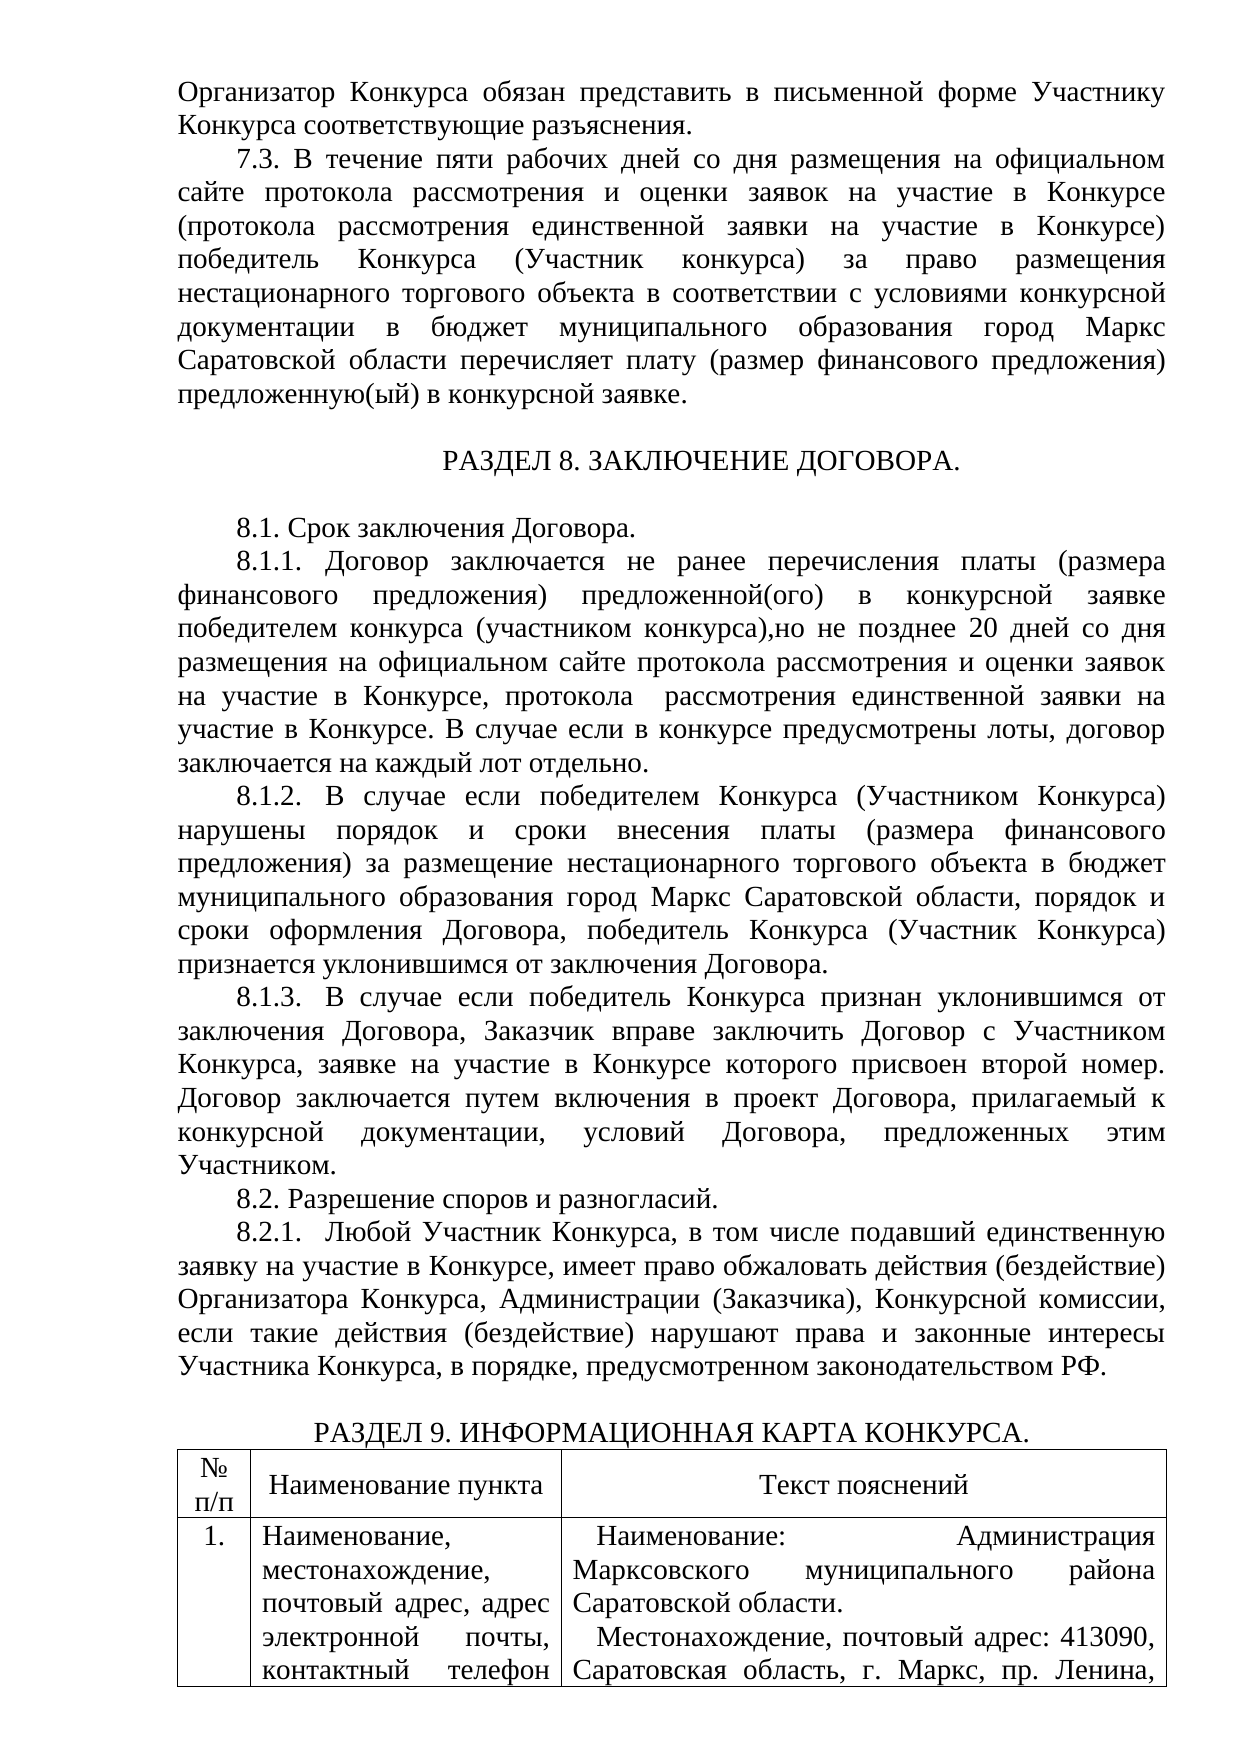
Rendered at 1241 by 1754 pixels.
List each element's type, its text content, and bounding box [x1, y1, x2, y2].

text 8.1.3. В случае если победитель Конкурса признан уклонившимся от заключения Договора, Заказчик вправе заключить Договор с Участником Конкурса, заявке на участие в Конкурсе которого присвоен второй номер. Договор заключается путем включения в проект Договора, прилагаемый к конкурсной документации, условий Договора, предложенных этим Участником. [177, 979, 1166, 1181]
table_header Текст пояснений [562, 1450, 1166, 1517]
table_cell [251, 1518, 561, 1686]
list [177, 74, 1166, 141]
text РАЗДЕЛ 8. ЗАКЛЮЧЕНИЕ ДОГОВОРА. [177, 443, 1166, 476]
text 8.2.1. Любой Участник Конкурса, в том числе подавший единственную заявку на участие в Конкурсе, имеет право обжаловать действия (бездействие) Организатора Конкурса, Администрации (Заказчика), Конкурсной комиссии, если такие действия (бездействие) нарушают права и законные интересы Участника Конкурса, в порядке, предусмотренном законодательством РФ. [177, 1214, 1166, 1382]
table_header № п/п [178, 1450, 250, 1517]
table_header Наименование пункта [251, 1450, 561, 1517]
text 7.3. В течение пяти рабочих дней со дня размещения на официальном сайте протокола рассмотрения и оценки заявок на участие в Конкурсе (протокола рассмотрения единственной заявки на участие в Конкурсе) победитель Конкурса (Участник конкурса) за право размещения нестационарного торгового объекта в соответствии с условиями конкурсной документации в бюджет муниципального образования город Маркс Саратовской области перечисляет плату (размер финансового предложения) предложенную(ый) в конкурсной заявке. [177, 141, 1166, 409]
text 8.1.2. В случае если победителем Конкурса (Участником Конкурса) нарушены порядок и сроки внесения платы (размера финансового предложения) за размещение нестационарного торгового объекта в бюджет муниципального образования город Маркс Саратовской области, порядок и сроки оформления Договора, победитель Конкурса (Участник Конкурса) признается уклонившимся от заключения Договора. [177, 778, 1166, 979]
text РАЗДЕЛ 9. ИНФОРМАЦИОННАЯ КАРТА КОНКУРСА. [177, 1416, 1166, 1449]
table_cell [562, 1518, 1166, 1686]
text 8.1.1. Договор заключается не ранее перечисления платы (размера финансового предложения) предложенной(ого) в конкурсной заявке победителем конкурса (участником конкурса),но не позднее 20 дней со дня размещения на официальном сайте протокола рассмотрения и оценки заявок на участие в Конкурсе, протокола рассмотрения единственной заявки на участие в Конкурсе. В случае если в конкурсе предусмотрены лоты, договор заключается на каждый лот отдельно. [177, 543, 1166, 778]
text 8.2. Разрешение споров и разногласий. [177, 1181, 1166, 1214]
table_cell 1. [178, 1518, 250, 1686]
text 8.1. Срок заключения Договора. [177, 510, 1166, 543]
